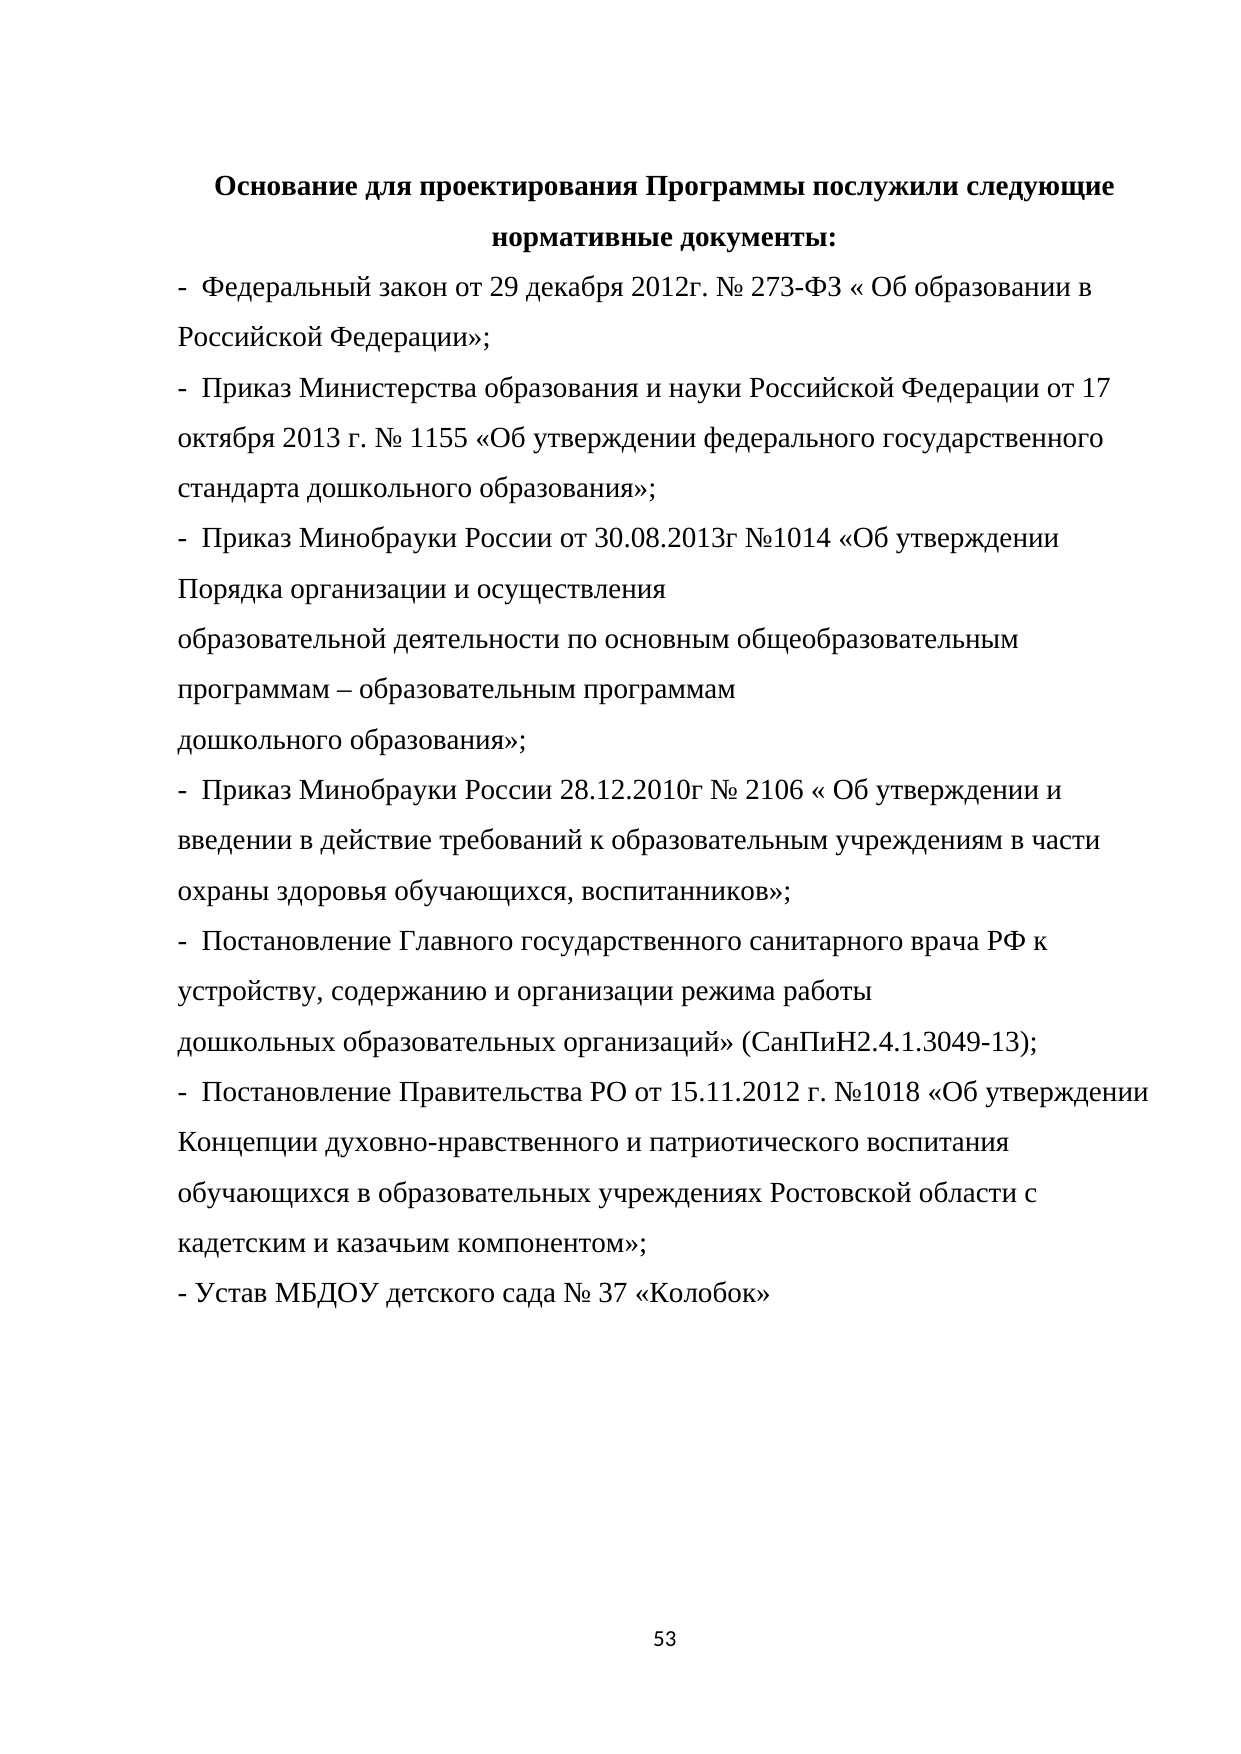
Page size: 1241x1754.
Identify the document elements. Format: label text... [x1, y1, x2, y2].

text - Федеральный закон от 29 декабря 2012г. № 273-ФЗ « Об образовании в Российской Федерации»; [177, 269, 1152, 353]
text - Приказ Минобрауки России от 30.08.2013г №1014 «Об утверждении Порядка организации и осуществления [177, 521, 1152, 604]
text - Устав МБДОУ детского сада № 37 «Колобок» [177, 1275, 1152, 1309]
text - Постановление Главного государственного санитарного врача РФ к устройству, содержанию и организации режима работы [177, 923, 1152, 1007]
text образовательной деятельности по основным общеобразовательным программам – образовательным программам [177, 621, 1152, 705]
text - Постановление Правительства РО от 15.11.2012 г. №1018 «Об утверждении Концепции духовно-нравственного и патриотического воспитания обучающихся в образовательных учреждениях Ростовской области с кадетским и казачьим компонентом»; [177, 1074, 1152, 1258]
text дошкольного образования»; [177, 722, 1152, 755]
text - Приказ Министерства образования и науки Российской Федерации от 17 октября 2013 г. № 1155 «Об утверждении федерального государственного стандарта дошкольного образования»; [177, 370, 1152, 504]
text дошкольных образовательных организаций» (СанПиН2.4.1.3049-13); [177, 1024, 1152, 1057]
text - Приказ Минобрауки России 28.12.2010г № 2106 « Об утверждении и введении в действие требований к образовательным учреждениям в части охраны здоровья обучающихся, воспитанников»; [177, 772, 1152, 906]
text Основание для проектирования Программы послужили следующие нормативные документы: [177, 168, 1152, 252]
